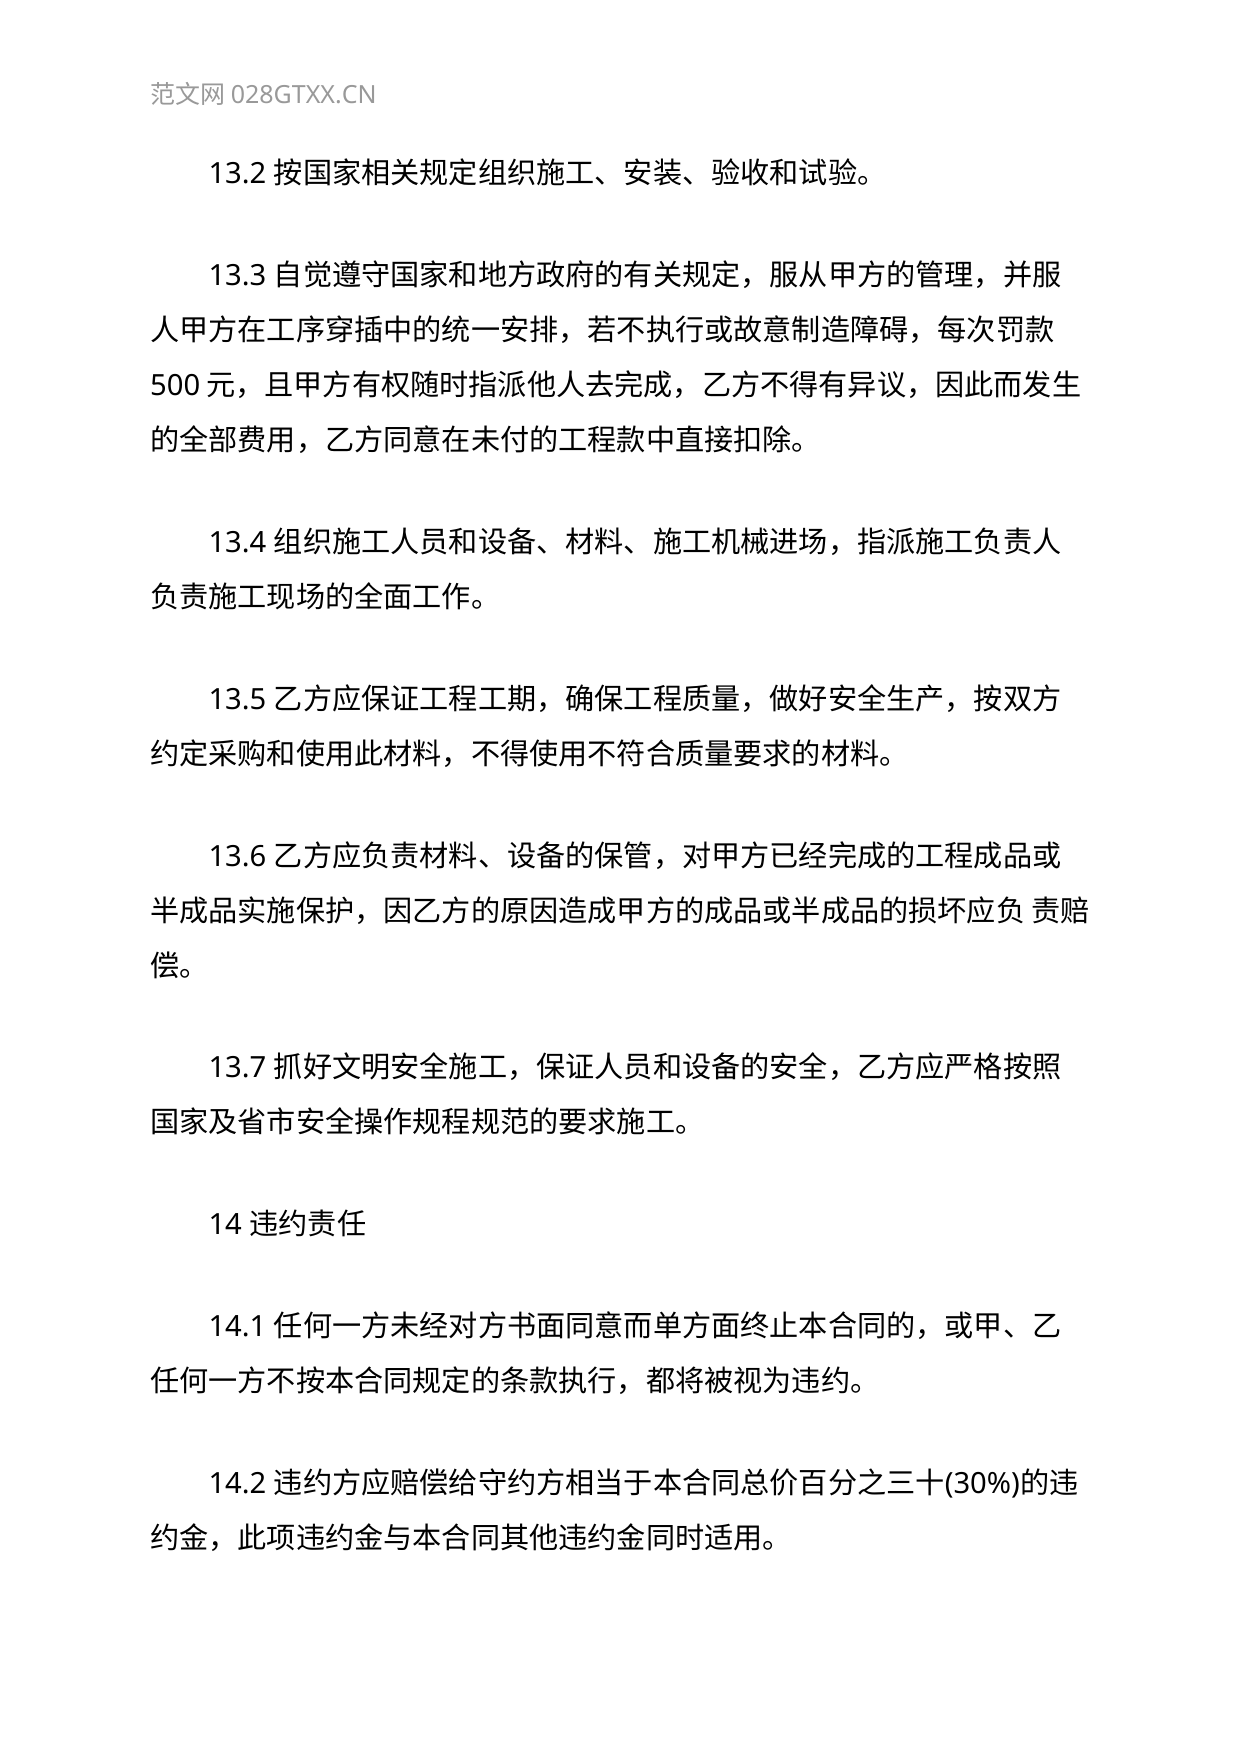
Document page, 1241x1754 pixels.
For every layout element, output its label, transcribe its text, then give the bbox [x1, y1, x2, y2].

text 13.7 抓好文明安全施工，保证人员和设备的安全，乙方应严格按照国家及省市安全操作规程规范的要求施工。 [150, 1044, 1090, 1141]
text 13.2 按国家相关规定组织施工、安装、验收和试验。 [150, 150, 1090, 192]
text 14.1 任何一方未经对方书面同意而单方面终止本合同的，或甲、乙任何一方不按本合同规定的条款执行，都将被视为违约。 [150, 1303, 1090, 1400]
text 13.5 乙方应保证工程工期，确保工程质量，做好安全生产，按双方约定采购和使用此材料，不得使用不符合质量要求的材料。 [150, 675, 1090, 773]
text 14.2 违约方应赔偿给守约方相当于本合同总价百分之三十(30%)的违约金，此项违约金与本合同其他违约金同时适用。 [150, 1459, 1090, 1557]
text 13.6 乙方应负责材料、设备的保管，对甲方已经完成的工程成品或半成品实施保护，因乙方的原因造成甲方的成品或半成品的损坏应负 责赔偿。 [150, 832, 1090, 984]
text 13.3 自觉遵守国家和地方政府的有关规定，服从甲方的管理，并服人甲方在工序穿插中的统一安排，若不执行或故意制造障碍，每次罚款500元，且甲方有权随时指派他人去完成，乙方不得有异议，因此而发生的全部费用，乙方同意在未付的工程款中直接扣除。 [150, 252, 1090, 459]
text 13.4 组织施工人员和设备、材料、施工机械进场，指派施工负责人负责施工现场的全面工作。 [150, 519, 1090, 616]
text 14 违约责任 [150, 1201, 1090, 1243]
